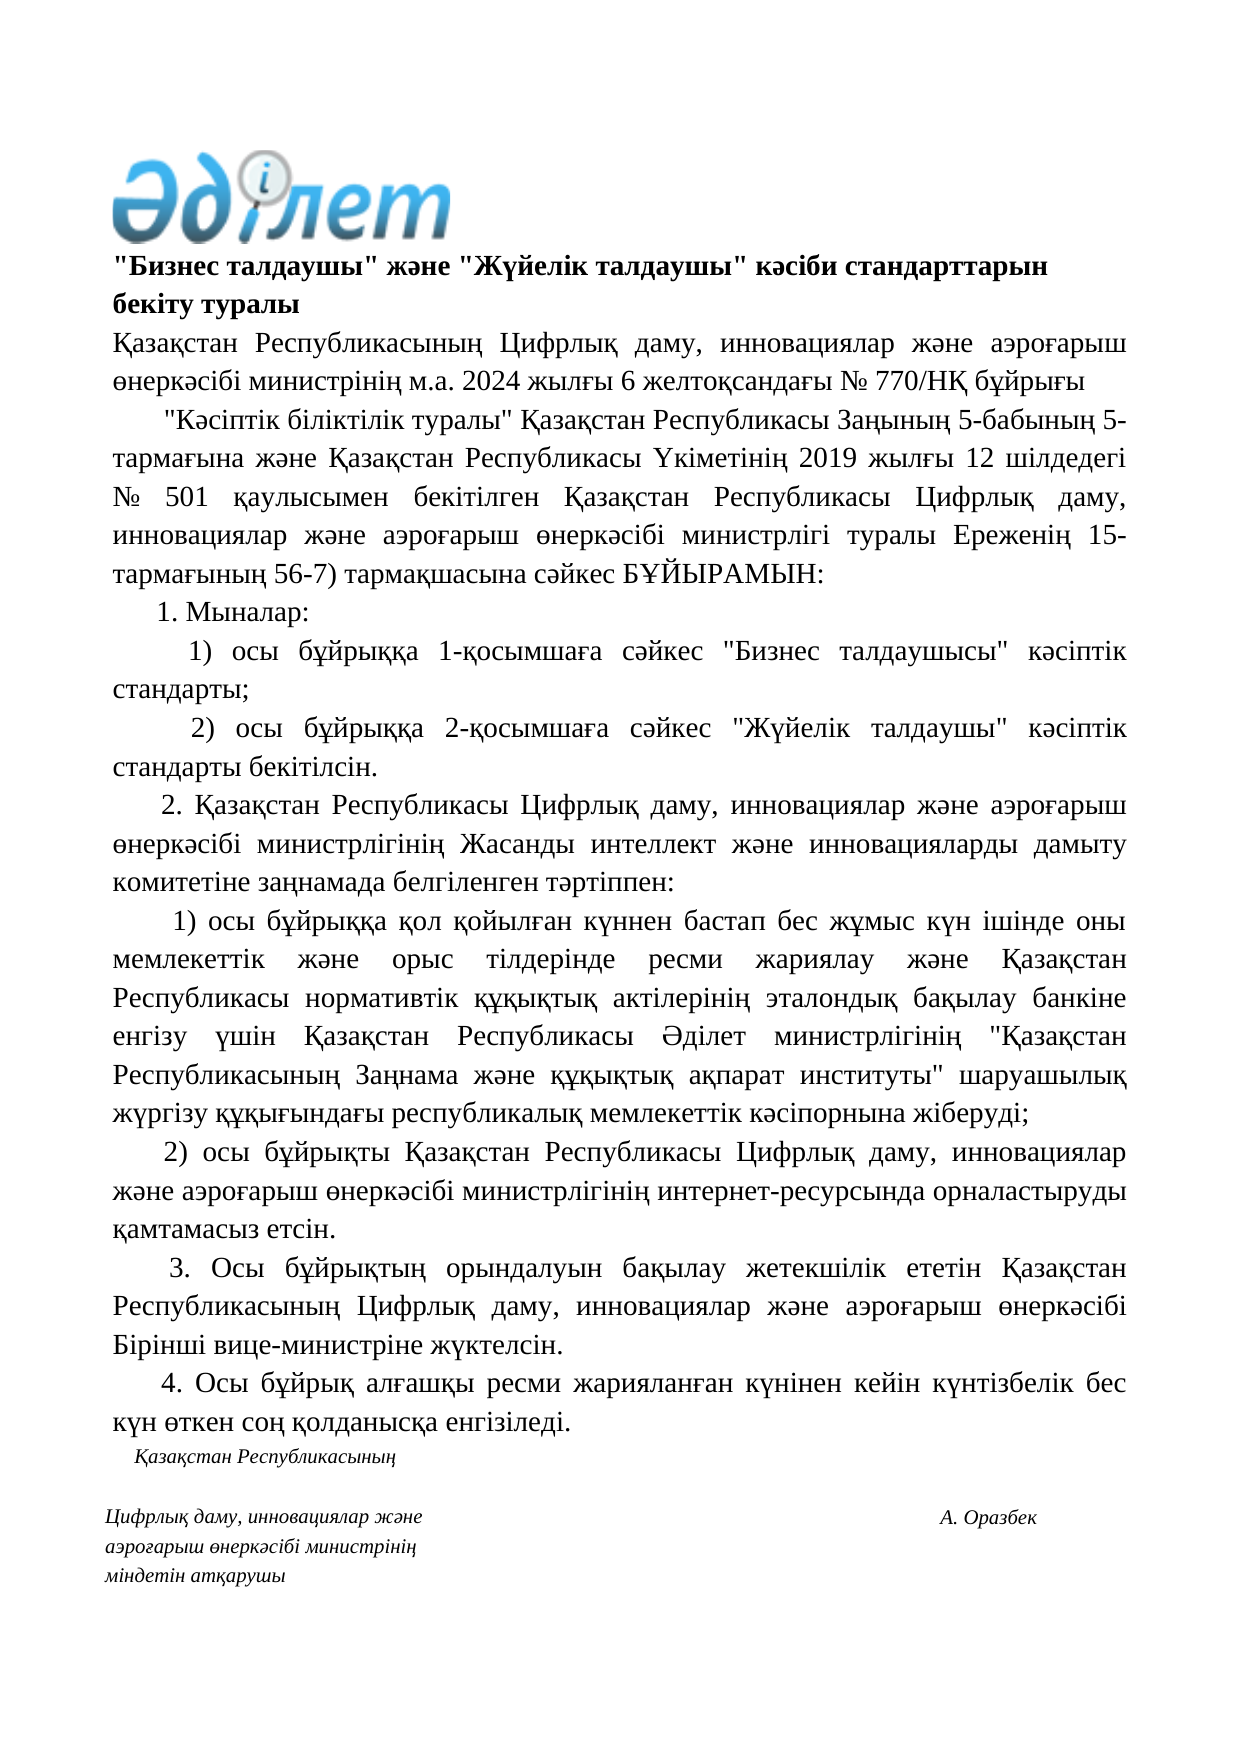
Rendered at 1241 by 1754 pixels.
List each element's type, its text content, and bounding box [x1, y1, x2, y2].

table_header Қазақстан Республикасының Цифрлық даму, инновациялар және аэроғарыш өнеркәсібі министрінің міндетін атқарушы [101, 1443, 939, 1595]
text 1) осы бұйрыққа қол қойылған күннен бастап бес жұмыс күн ішінде оны мемлекеттік және орыс тілдерінде ресми жариялау және Қазақстан Республикасы нормативтік құқықтық актілерінің эталондық бақылау банкіне енгізу үшін Қазақстан Республикасы Әділет министрлігінің "Қазақстан Республикасының Заңнама және құқықтық ақпарат институты" шаруашылық жүргізу құқығындағы республикалық мемлекеттік кәсіпорнына жіберуді; [112, 903, 1128, 1129]
table_header А. Оразбек [939, 1443, 1240, 1595]
text 3. Осы бұйрықтың орындалуын бақылау жетекшілік ететін Қазақстан Республикасының Цифрлық даму, инновациялар және аэроғарыш өнеркәсібі Бірінші вице-министріне жүктелсін. [112, 1250, 1128, 1360]
text 1. Мыналар: [112, 594, 1128, 628]
text "Кәсіптік біліктілік туралы" Қазақстан Республикасы Заңының 5-бабының 5-тармағына және Қазақстан Республикасы Үкіметінің 2019 жылғы 12 шілдедегі № 501 қаулысымен бекітілген Қазақстан Республикасы Цифрлық даму, инновациялар және аэроғарыш өнеркәсібі министрлігі туралы Ереженің 15-тармағының 56-7) тармақшасына сәйкес БҰЙЫРАМЫН: [112, 402, 1128, 589]
text 1) осы бұйрыққа 1-қосымшаға сәйкес "Бизнес талдаушысы" кәсіптік стандарты; [112, 633, 1128, 705]
text 2) осы бұйрықты Қазақстан Республикасы Цифрлық даму, инновациялар және аэроғарыш өнеркәсібі министрлігінің интернет-ресурсында орналастыруды қамтамасыз етсін. [112, 1134, 1128, 1245]
picture [112, 150, 451, 244]
text 4. Осы бұйрық алғашқы ресми жарияланған күнінен кейін күнтізбелік бес күн өткен соң қолданысқа енгізіледі. [112, 1365, 1128, 1437]
text 2. Қазақстан Республикасы Цифрлық даму, инновациялар және аэроғарыш өнеркәсібі министрлігінің Жасанды интеллект және инновацияларды дамыту комитетіне заңнамада белгіленген тәртіппен: [112, 787, 1128, 898]
text Қазақстан Республикасының Цифрлық даму, инновациялар және аэроғарыш өнеркәсібі министрінің м.а. 2024 жылғы 6 желтоқсандағы № 770/НҚ бұйрығы [112, 325, 1128, 397]
text 2) осы бұйрыққа 2-қосымшаға сәйкес "Жүйелік талдаушы" кәсіптік стандарты бекітілсін. [112, 710, 1128, 782]
text "Бизнес талдаушы" және "Жүйелік талдаушы" кәсіби стандарттарын бекіту туралы [112, 248, 1128, 320]
